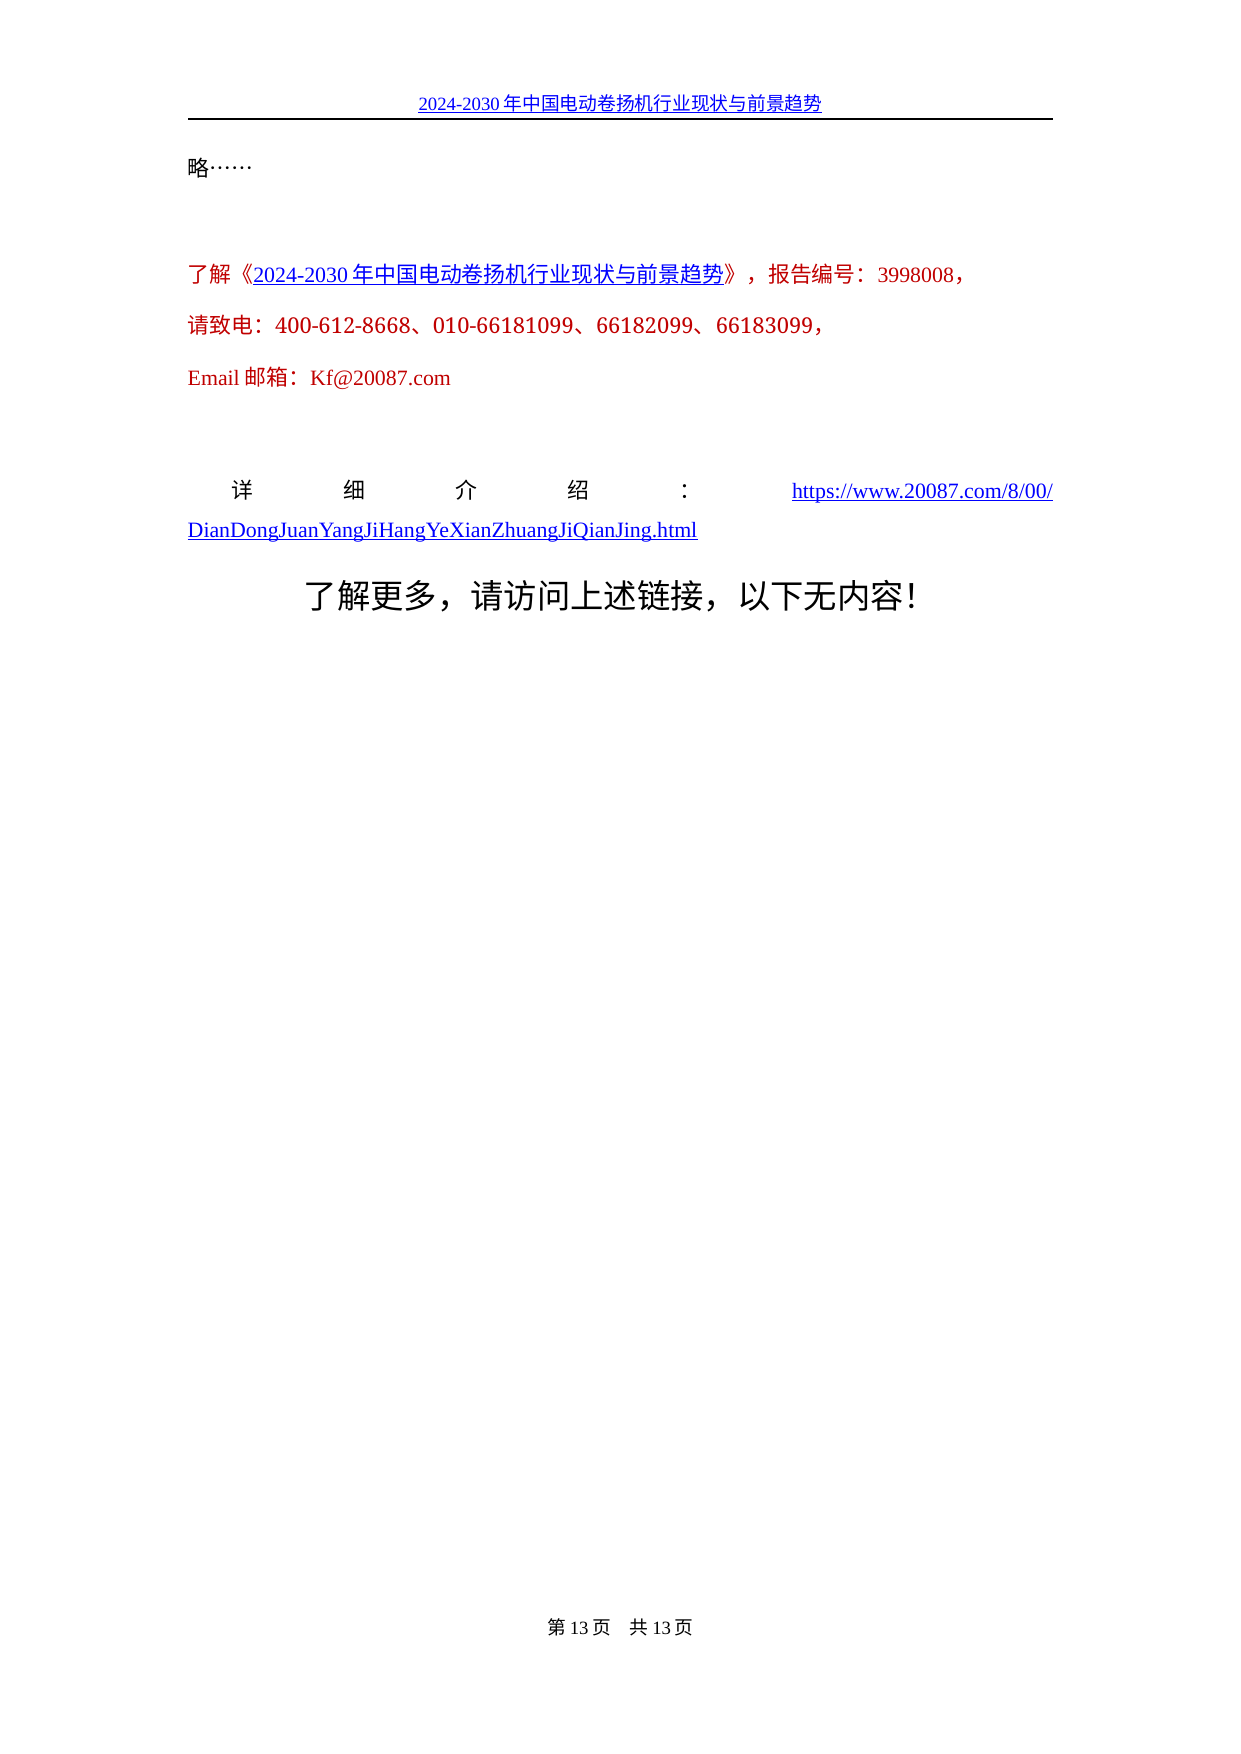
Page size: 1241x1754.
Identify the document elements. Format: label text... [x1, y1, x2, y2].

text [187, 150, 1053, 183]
title 了解更多，请访问上述链接，以下无内容！ [187, 562, 1053, 627]
text Email邮箱：Kf@20087.com [187, 360, 1053, 392]
text 详细介绍：https://www.20087.com/8/00/DianDongJuanYangJiHangYeXianZhuangJiQianJing.html [187, 473, 1053, 546]
text 了解《2024-2030年中国电动卷扬机行业现状与前景趋势》，报告编号：3998008， [187, 257, 1053, 289]
text 请致电：400-612-8668、010-66181099、66182099、66183099， [187, 308, 1053, 341]
